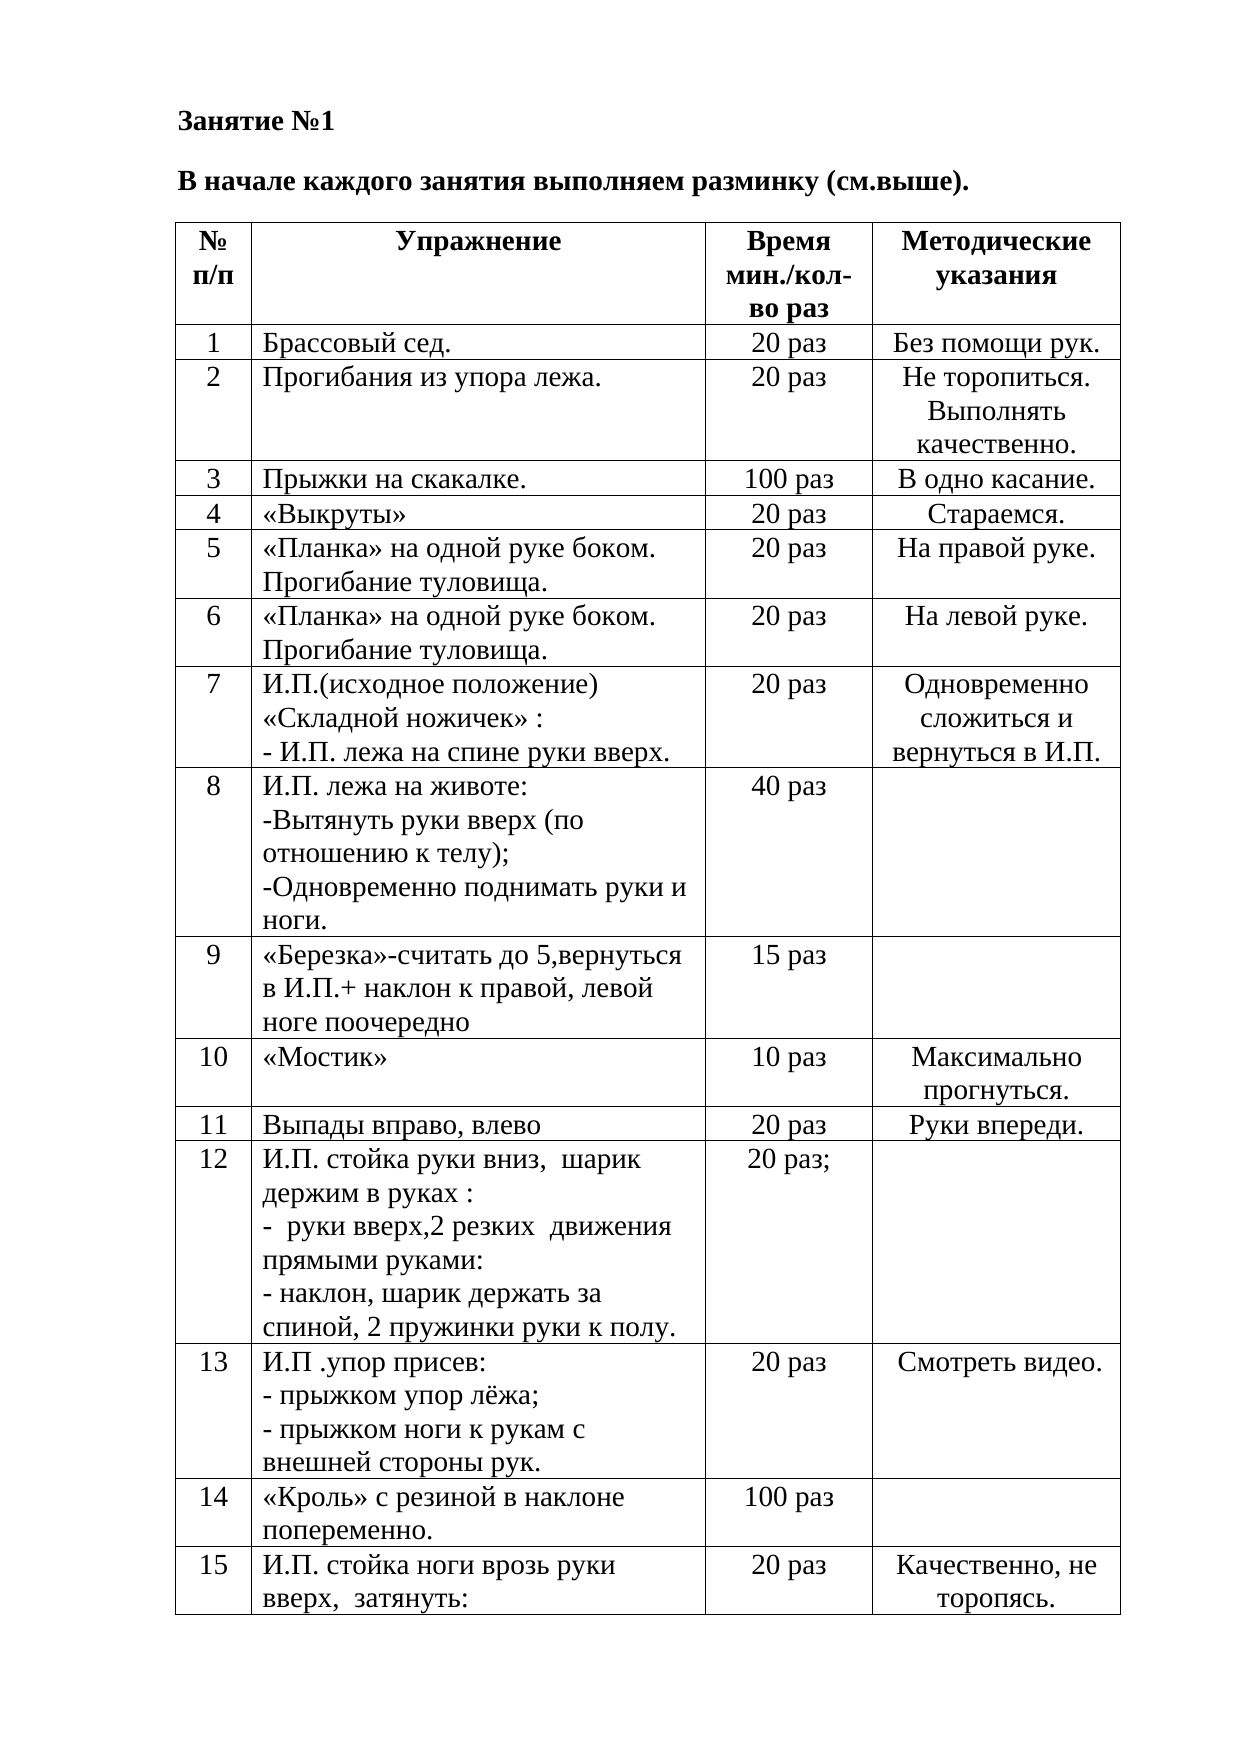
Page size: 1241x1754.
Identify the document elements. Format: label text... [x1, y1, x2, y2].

table_cell 20 раз [706, 599, 872, 666]
table_cell 2 [176, 360, 251, 460]
table_cell 10 раз [706, 1039, 872, 1106]
table_cell На левой руке. [873, 599, 1120, 666]
table_cell Прыжки на скакалке. [252, 461, 705, 495]
table_cell В одно касание. [873, 461, 1120, 495]
table_cell «Планка» на одной руке боком. Прогибание туловища. [252, 530, 705, 597]
table_header Время мин./кол-во раз [706, 223, 872, 324]
table_cell И.П.(исходное положение) «Складной ножичек» : - И.П. лежа на спине руки вверх. [252, 667, 705, 767]
table_cell «Кроль» с резиной в наклоне попеременно. [252, 1479, 705, 1546]
table_cell 20 раз [706, 360, 872, 460]
table_header № п/п [176, 223, 251, 324]
table_cell 100 раз [706, 1479, 872, 1546]
table_cell 10 [176, 1039, 251, 1106]
table_cell 13 [176, 1344, 251, 1478]
table_cell 6 [176, 599, 251, 666]
table_cell Прогибания из упора лежа. [252, 360, 705, 460]
table_cell Не торопиться. Выполнять качественно. [873, 360, 1120, 460]
table_cell 40 раз [706, 768, 872, 936]
table_cell 8 [176, 768, 251, 936]
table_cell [252, 1547, 705, 1614]
table_cell Стараемся. [873, 496, 1120, 529]
table_cell Выпады вправо, влево [252, 1107, 705, 1140]
table_cell И.П. стойка руки вниз, шарик держим в руках : - руки вверх,2 резких движения прямыми руками: - наклон, шарик держать за спиной, 2 пружинки руки к полу. [252, 1141, 705, 1343]
table_cell 20 раз [706, 530, 872, 597]
table_cell [873, 1479, 1120, 1546]
table_cell «Выкруты» [252, 496, 705, 529]
table_cell «Мостик» [252, 1039, 705, 1106]
table_cell И.П. лежа на животе: -Вытянуть руки вверх (по отношению к телу); -Одновременно поднимать руки и ноги. [252, 768, 705, 936]
table_cell Брассовый сед. [252, 325, 705, 358]
table_cell 20 раз [706, 1547, 872, 1614]
text В начале каждого занятия выполняем разминку (см.выше). [177, 163, 1152, 196]
table_cell Без помощи рук. [873, 325, 1120, 358]
table_cell 3 [176, 461, 251, 495]
table_cell 20 раз [706, 1344, 872, 1478]
table_cell Одновременно сложиться и вернуться в И.П. [873, 667, 1120, 767]
table_cell 15 раз [706, 937, 872, 1038]
table_cell 20 раз [706, 325, 872, 358]
table_cell На правой руке. [873, 530, 1120, 597]
table_cell Руки впереди. [873, 1107, 1120, 1140]
table_cell 9 [176, 937, 251, 1038]
table_cell 20 раз [706, 496, 872, 529]
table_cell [873, 1547, 1120, 1614]
table_cell Смотреть видео. [873, 1344, 1120, 1478]
table_cell [873, 937, 1120, 1038]
table_cell 15 [176, 1547, 251, 1614]
table_cell 20 раз [706, 667, 872, 767]
table_cell И.П .упор присев: - прыжком упор лёжа; - прыжком ноги к рукам с внешней стороны рук. [252, 1344, 705, 1478]
table_cell 7 [176, 667, 251, 767]
table_cell Максимально прогнуться. [873, 1039, 1120, 1106]
table_cell 12 [176, 1141, 251, 1343]
table_cell 14 [176, 1479, 251, 1546]
table_cell 4 [176, 496, 251, 529]
table_cell 20 раз [706, 1107, 872, 1140]
table_cell 5 [176, 530, 251, 597]
text Занятие №1 [177, 103, 1152, 137]
table_cell [873, 1141, 1120, 1343]
table_cell 1 [176, 325, 251, 358]
table_header Упражнение [252, 223, 705, 324]
table_cell «Планка» на одной руке боком. Прогибание туловища. [252, 599, 705, 666]
table_cell «Березка»-считать до 5,вернуться в И.П.+ наклон к правой, левой ноге поочередно [252, 937, 705, 1038]
table_header Методические указания [873, 223, 1120, 324]
table_cell 100 раз [706, 461, 872, 495]
table_cell 20 раз; [706, 1141, 872, 1343]
table_cell [873, 768, 1120, 936]
table_cell 11 [176, 1107, 251, 1140]
